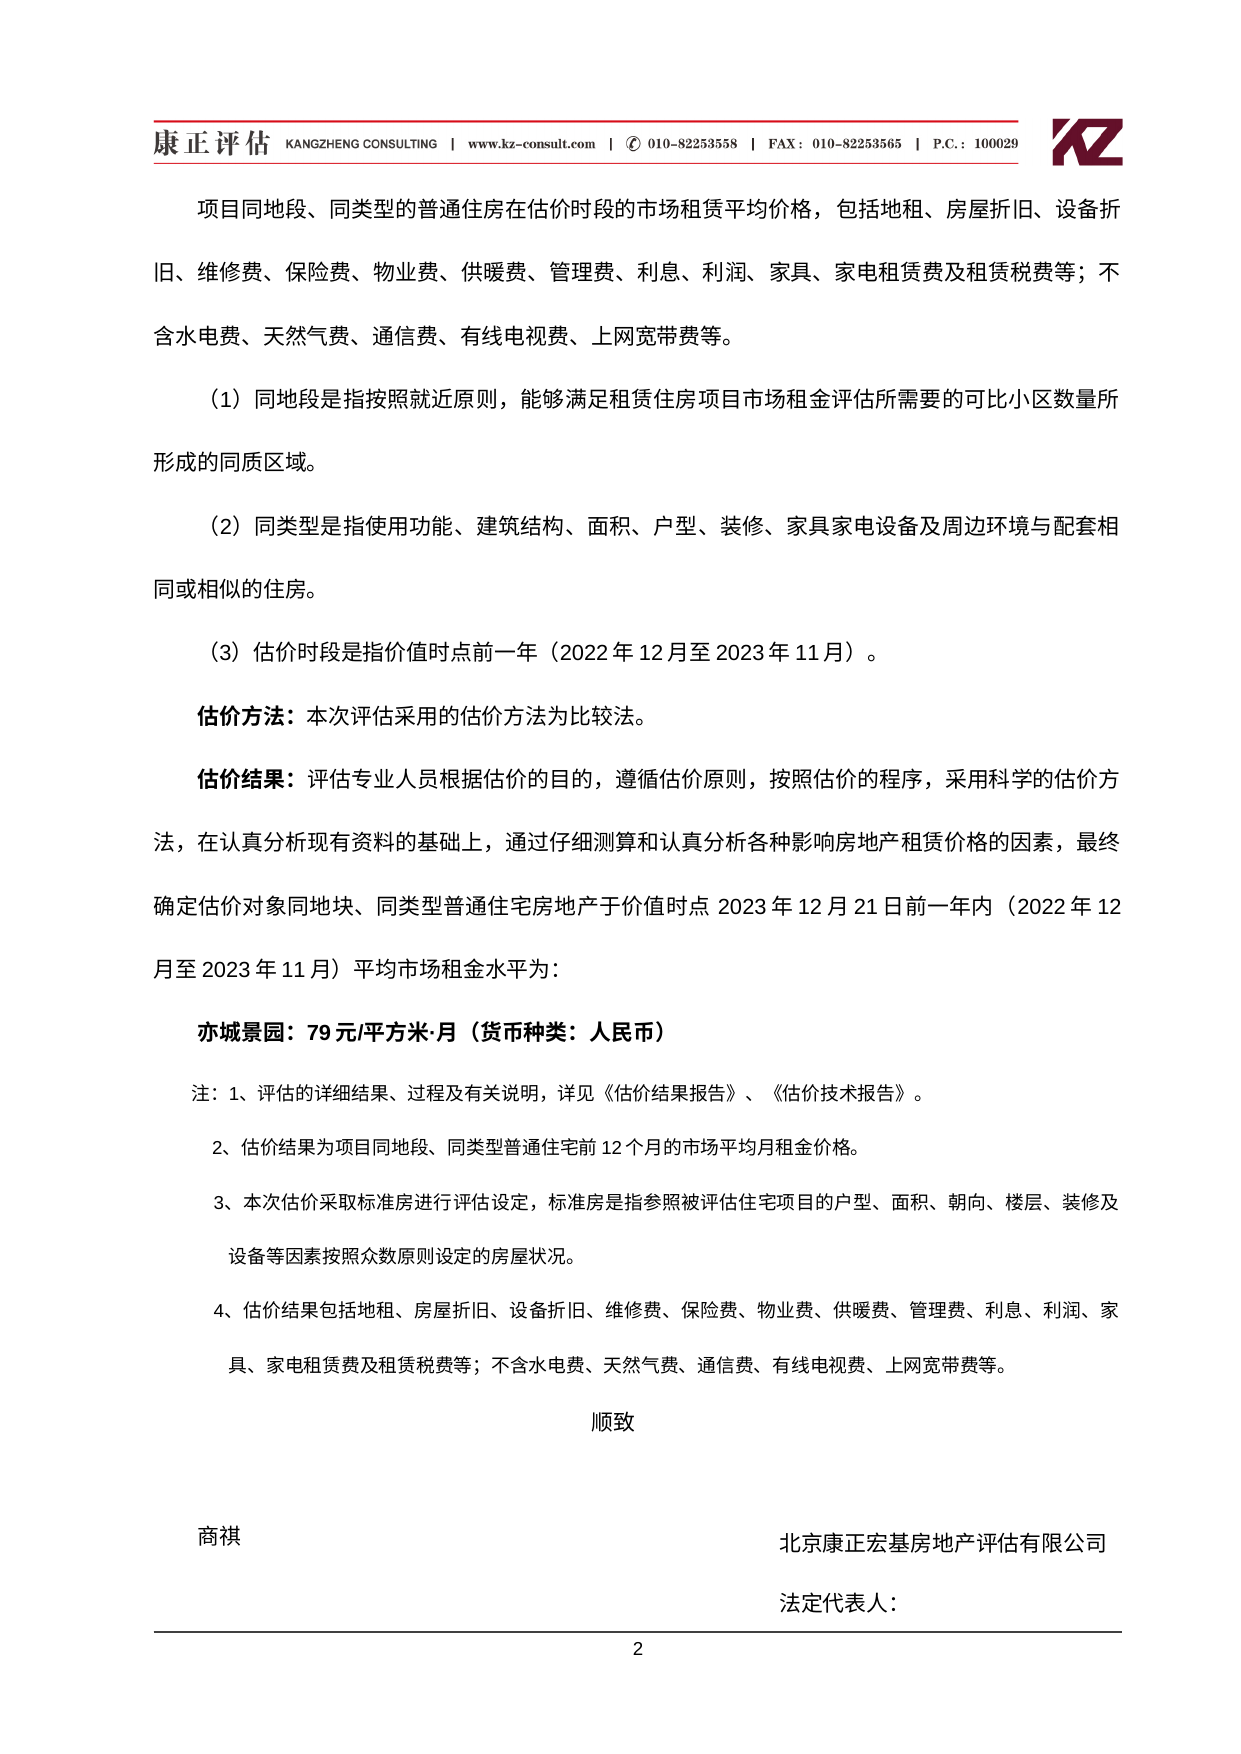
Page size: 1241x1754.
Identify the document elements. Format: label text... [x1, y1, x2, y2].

text （2）同类型是指使用功能、建筑结构、面积、户型、装修、家具家电设备及周边环境与配套相同或相似的住房。 [153, 509, 1122, 604]
text 4、估价结果包括地租、房屋折旧、设备折旧、维修费、保险费、物业费、供暖费、管理费、利息、利润、家具、家电租赁费及租赁税费等；不含水电费、天然气费、通信费、有线电视费、上网宽带费等。 [191, 1296, 1122, 1378]
text （3）估价时段是指价值时点前一年（2022年12月至2023年11月）。 [153, 635, 1122, 667]
text 注：1、评估的详细结果、过程及有关说明，详见《估价结果报告》、《估价技术报告》。 [153, 1079, 1122, 1106]
text 顺致 [153, 1405, 1122, 1437]
text （1）同地段是指按照就近原则，能够满足租赁住房项目市场租金评估所需要的可比小区数量所形成的同质区域。 [153, 382, 1122, 477]
text 2、估价结果为项目同地段、同类型普通住宅前12个月的市场平均月租金价格。 [191, 1133, 1122, 1160]
text 估价方法：本次评估采用的估价方法为比较法。 [153, 699, 1122, 730]
text 亦城景园：79元/平方米·月（货币种类：人民币） [153, 1015, 1122, 1047]
text 3、本次估价采取标准房进行评估设定，标准房是指参照被评估住宅项目的户型、面积、朝向、楼层、装修及设备等因素按照众数原则设定的房屋状况。 [191, 1187, 1122, 1269]
text 估价结果：评估专业人员根据估价的目的，遵循估价原则，按照估价的程序，采用科学的估价方法，在认真分析现有资料的基础上，通过仔细测算和认真分析各种影响房地产租赁价格的因素，最终确定估价对象同地块、同类型普通住宅房地产于价值时点2023年12月21日前一年内（2022年12月至2023年11月）平均市场租金水平为： [153, 762, 1122, 984]
text 项目同地段、同类型的普通住房在估价时段的市场租赁平均价格，包括地租、房屋折旧、设备折旧、维修费、保险费、物业费、供暖费、管理费、利息、利润、家具、家电租赁费及租赁税费等；不含水电费、天然气费、通信费、有线电视费、上网宽带费等。 [153, 192, 1122, 350]
text 商祺 [153, 1519, 1122, 1550]
picture [153, 118, 1123, 166]
